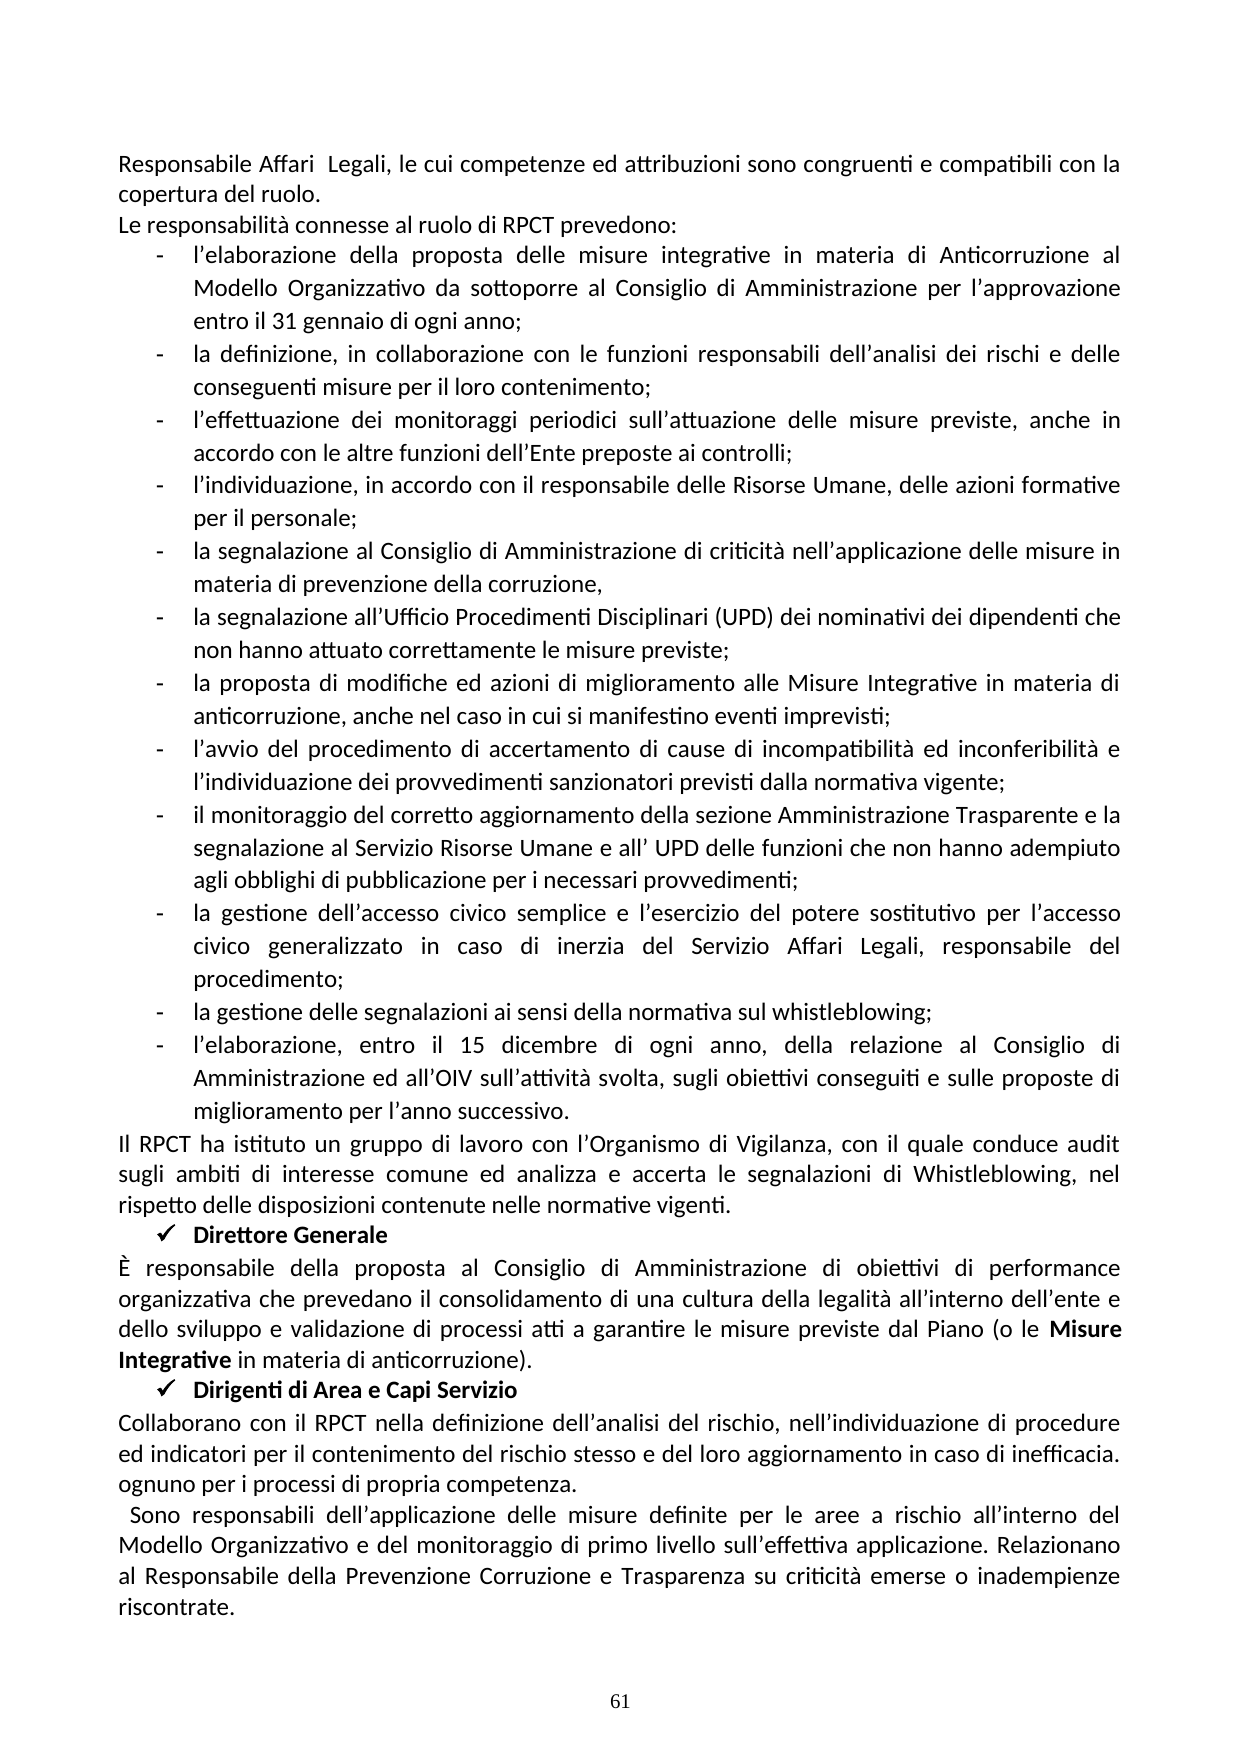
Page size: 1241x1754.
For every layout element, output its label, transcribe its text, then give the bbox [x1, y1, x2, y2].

list la proposta di modifiche ed azioni di miglioramento alle Misure Integrative in materia di anticorruzione, anche nel caso in cui si manifestino eventi imprevisti; [156, 667, 1122, 731]
list la gestione dell’accesso civico semplice e l’esercizio del potere sostitutivo per l’accesso civico generalizzato in caso di inerzia del Servizio Affari Legali, responsabile del procedimento; [156, 898, 1122, 994]
text Collaborano con il RPCT nella definizione dell’analisi del rischio, nell’individuazione di procedure ed indicatori per il contenimento del rischio stesso e del loro aggiornamento in caso di inefficacia. ognuno per i processi di propria competenza. [118, 1407, 1122, 1499]
list Dirigenti di Area e Capi Servizio [156, 1374, 1122, 1405]
list la gestione delle segnalazioni ai sensi della normativa sul whistleblowing; [156, 996, 1122, 1027]
list l’elaborazione, entro il 15 dicembre di ogni anno, della relazione al Consiglio di Amministrazione ed all’OIV sull’attività svolta, sugli obiettivi conseguiti e sulle proposte di miglioramento per l’anno successivo. [156, 1029, 1122, 1126]
list la definizione, in collaborazione con le funzioni responsabili dell’analisi dei rischi e delle conseguenti misure per il loro contenimento; [156, 338, 1122, 401]
list l’avvio del procedimento di accertamento di cause di incompatibilità ed inconferibilità e l’individuazione dei provvedimenti sanzionatori previsti dalla normativa vigente; [156, 733, 1122, 796]
text È responsabile della proposta al Consiglio di Amministrazione di obiettivi di performance organizzativa che prevedano il consolidamento di una cultura della legalità all’interno dell’ente e dello sviluppo e validazione di processi atti a garantire le misure previste dal Piano (o le Misure Integrative in materia di anticorruzione). [118, 1252, 1122, 1374]
text Le responsabilità connesse al ruolo di RPCT prevedono: [118, 209, 1122, 239]
list Direttore Generale [156, 1219, 1122, 1250]
list l’effettuazione dei monitoraggi periodici sull’attuazione delle misure previste, anche in accordo con le altre funzioni dell’Ente preposte ai controlli; [156, 404, 1122, 467]
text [118, 148, 1122, 209]
list la segnalazione al Consiglio di Amministrazione di criticità nell’applicazione delle misure in materia di prevenzione della corruzione, [156, 536, 1122, 599]
list l’elaborazione della proposta delle misure integrative in materia di Anticorruzione al Modello Organizzativo da sottoporre al Consiglio di Amministrazione per l’approvazione entro il 31 gennaio di ogni anno; [156, 239, 1122, 336]
list l’individuazione, in accordo con il responsabile delle Risorse Umane, delle azioni formative per il personale; [156, 470, 1122, 533]
text Sono responsabili dell’applicazione delle misure definite per le aree a rischio all’interno del Modello Organizzativo e del monitoraggio di primo livello sull’effettiva applicazione. Relazionano al Responsabile della Prevenzione Corruzione e Trasparenza su criticità emerse o inadempienze riscontrate. [118, 1499, 1122, 1621]
list la segnalazione all’Ufficio Procedimenti Disciplinari (UPD) dei nominativi dei dipendenti che non hanno attuato correttamente le misure previste; [156, 601, 1122, 665]
list il monitoraggio del corretto aggiornamento della sezione Amministrazione Trasparente e la segnalazione al Servizio Risorse Umane e all’ UPD delle funzioni che non hanno adempiuto agli obblighi di pubblicazione per i necessari provvedimenti; [156, 799, 1122, 895]
text Il RPCT ha istituto un gruppo di lavoro con l’Organismo di Vigilanza, con il quale conduce audit sugli ambiti di interesse comune ed analizza e accerta le segnalazioni di Whistleblowing, nel rispetto delle disposizioni contenute nelle normative vigenti. [118, 1128, 1122, 1219]
